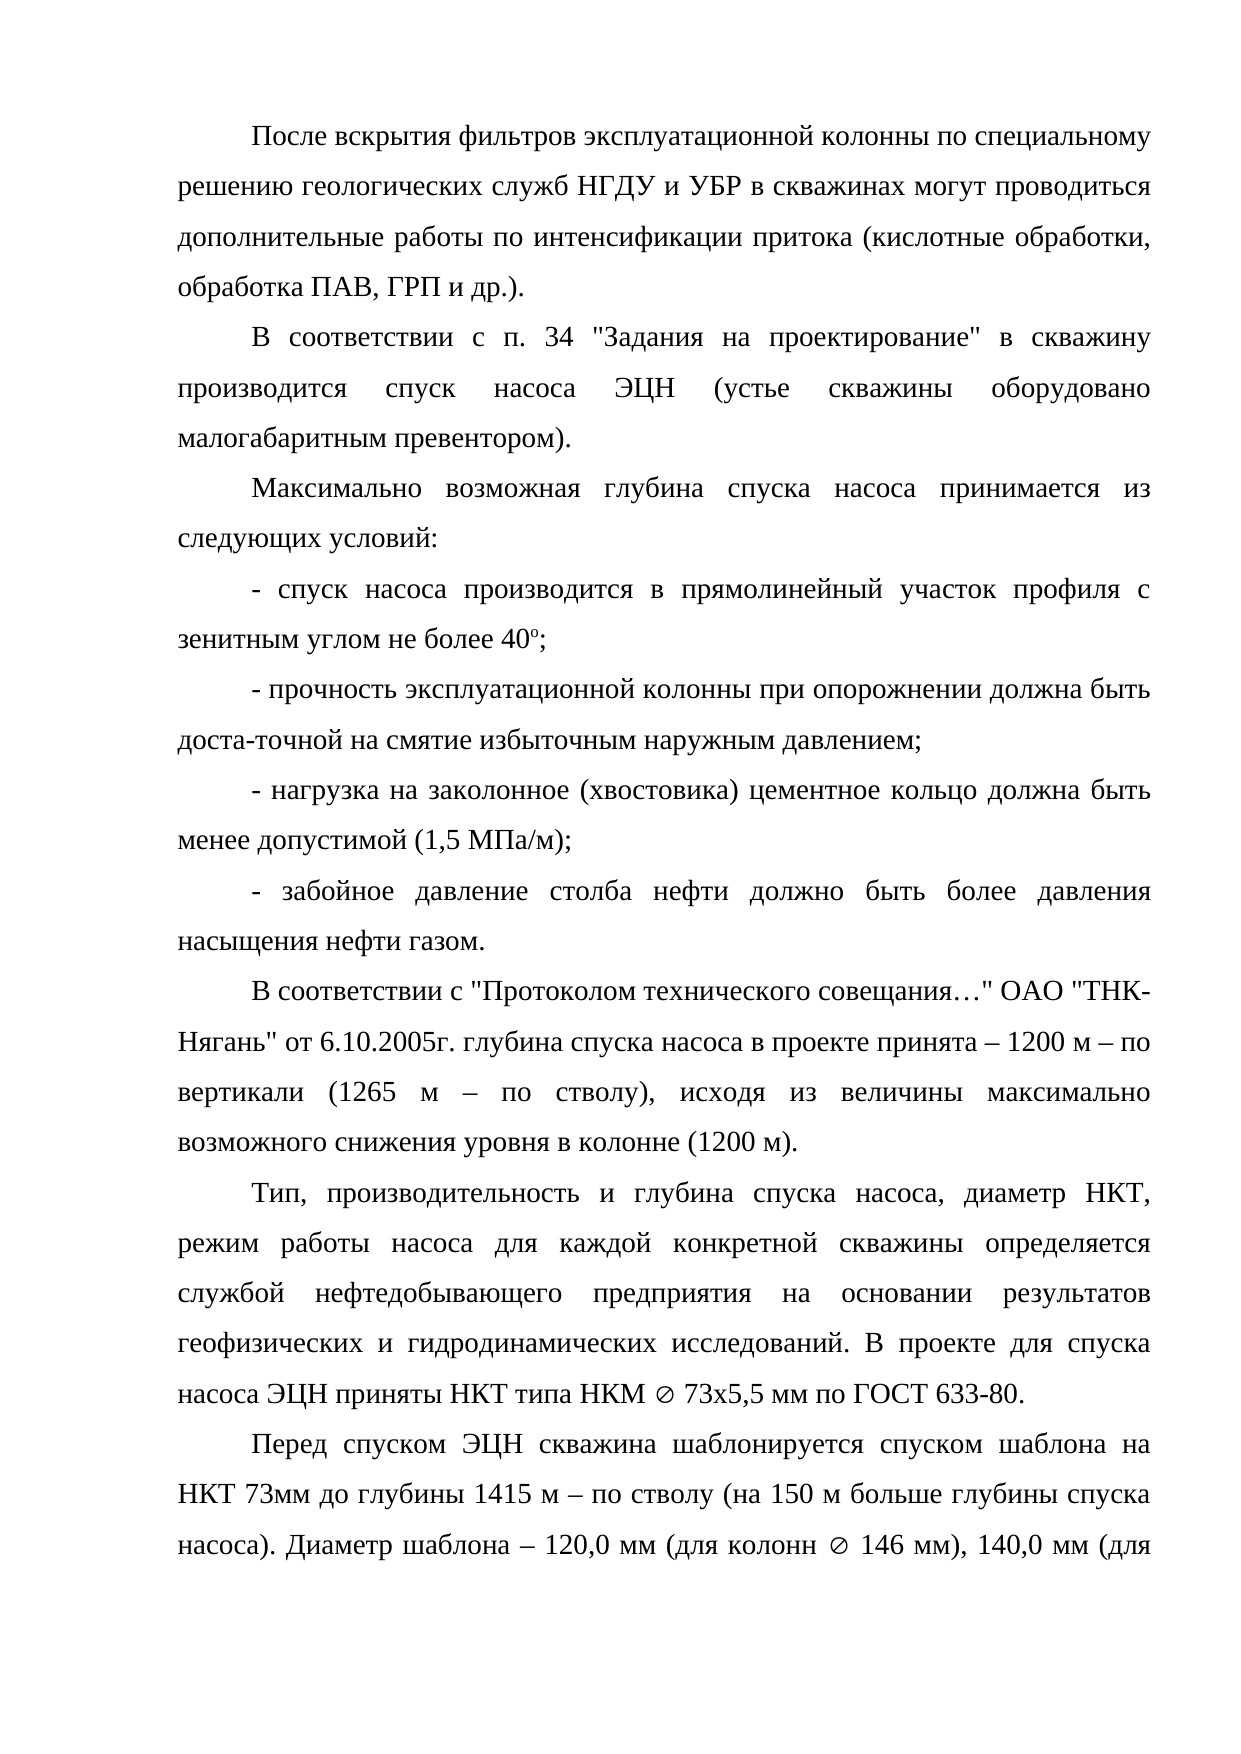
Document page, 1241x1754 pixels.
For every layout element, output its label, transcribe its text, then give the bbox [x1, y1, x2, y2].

text - нагрузка на заколонное (хвостовика) цементное кольцо должна быть менее допустимой (1,5 МПа/м); [177, 772, 1152, 856]
text В соответствии с п. 34 "Задания на проектирование" в скважину производится спуск насоса ЭЦН (устье скважины оборудовано малогабаритным превентором). [177, 319, 1152, 453]
text - спуск насоса производится в прямолинейный участок профиля с зенитным углом не более 40о; [177, 571, 1152, 655]
text Тип, производительность и глубина спуска насоса, диаметр НКТ, режим работы насоса для каждой конкретной скважины определяется службой нефтедобывающего предприятия на основании результатов геофизических и гидродинамических исследований. В проекте для спуска насоса ЭЦН приняты НКТ типа НКМ 73х5,5 мм по ГОСТ 633-80. [177, 1175, 1152, 1409]
text После вскрытия фильтров эксплуатационной колонны по специальному решению геологических служб НГДУ и УБР в скважинах могут проводиться дополнительные работы по интенсификации притока (кислотные обработки, обработка ПАВ, ГРП и др.). [177, 118, 1152, 303]
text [177, 1426, 1152, 1561]
text В соответствии с "Протоколом технического совещания…" ОАО "ТНК-Нягань" от 6.10.2005г. глубина спуска насоса в проекте принята – – по вертикали ( – по стволу), исходя из величины максимально возможного снижения уровня в колонне (). [177, 973, 1152, 1158]
text - забойное давление столба нефти должно быть более давления насыщения нефти газом. [177, 873, 1152, 957]
text Максимально возможная глубина спуска насоса принимается из следующих условий: [177, 470, 1152, 554]
text - прочность эксплуатационной колонны при опорожнении должна быть доста-точной на смятие избыточным наружным давлением; [177, 672, 1152, 755]
